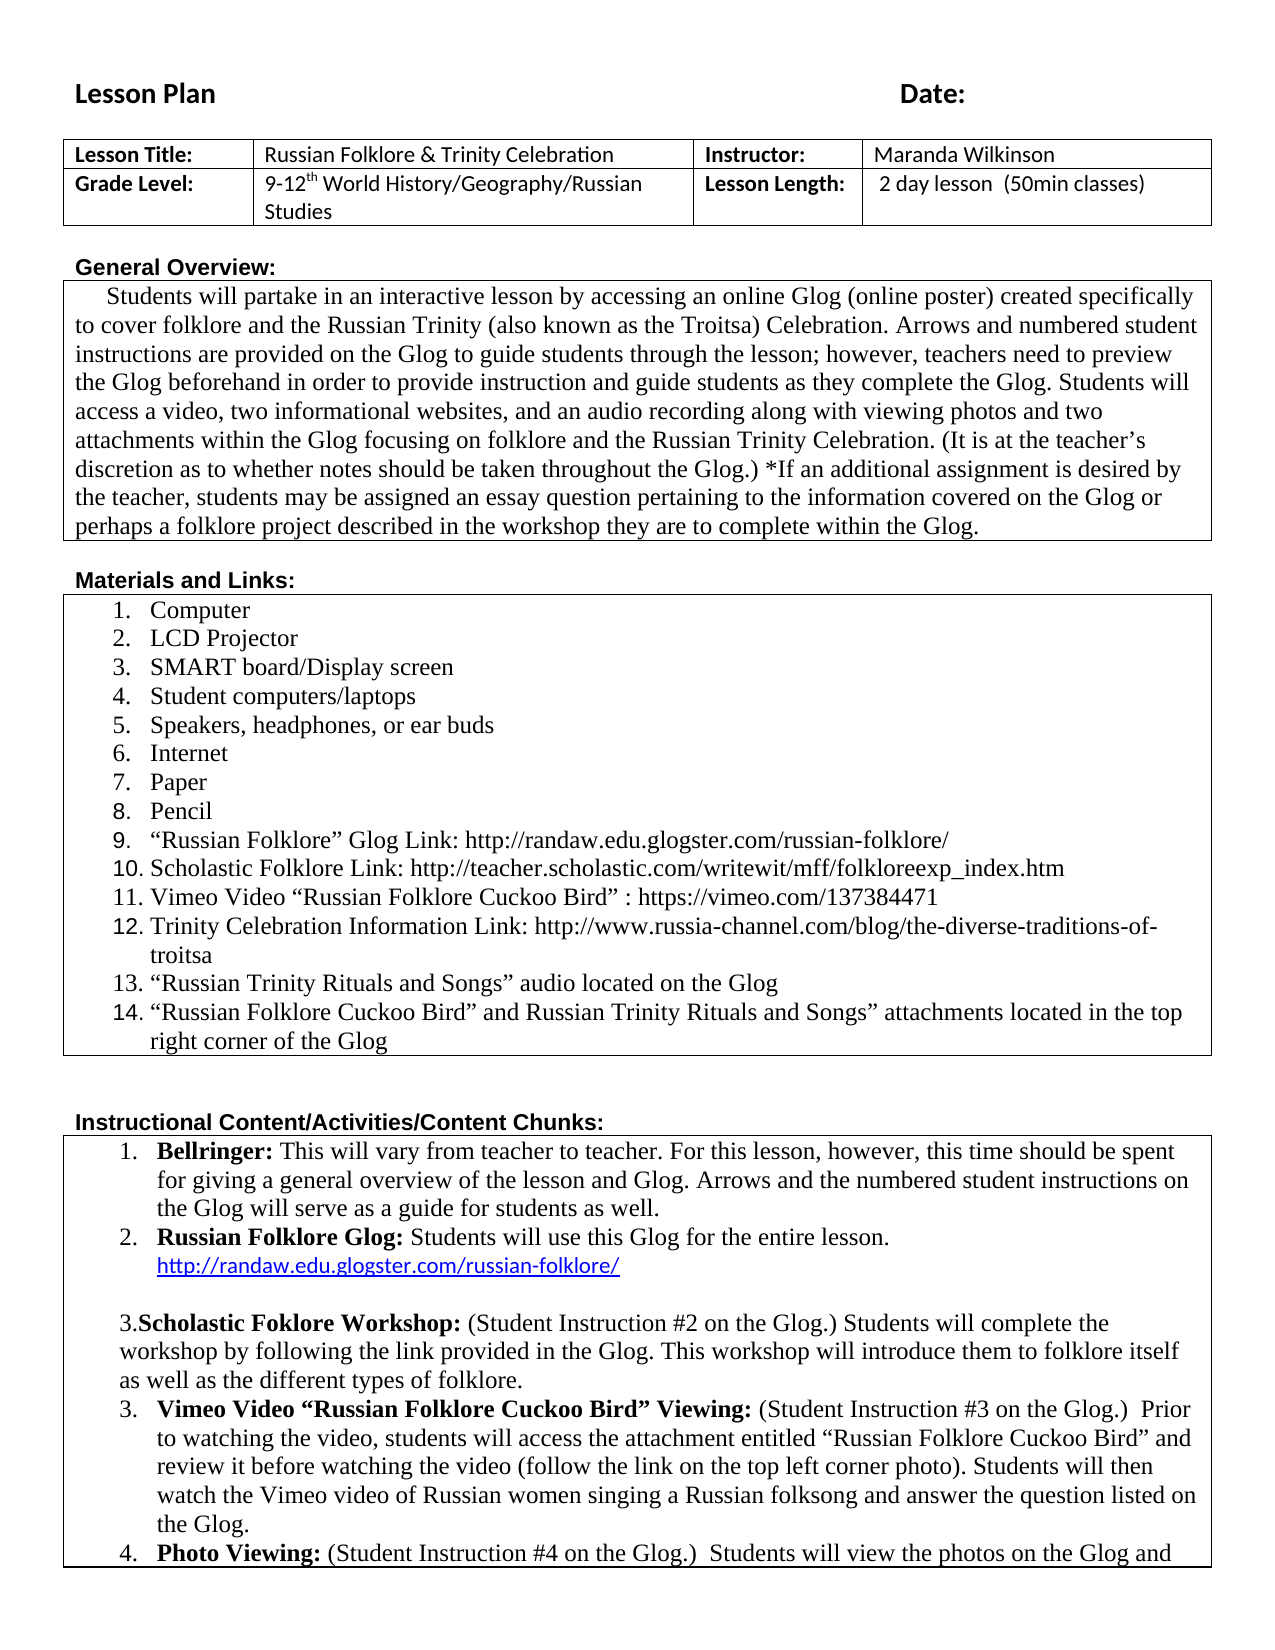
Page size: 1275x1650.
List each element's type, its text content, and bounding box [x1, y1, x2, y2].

table_cell Grade Level: [64, 169, 253, 225]
text Materials and Links: [75, 567, 1200, 594]
table_header Students will partake in an interactive lesson by accessing an online Glog (online poster) created specifically to cover folklore and the Russian Trinity (also known as the Troitsa) Celebration. Arrows and numbered student instructions are provided on the Glog to guide students through the lesson; however, teachers need to preview the Glog beforehand in order to provide instruction and guide students as they complete the Glog. Students will access a video, two informational websites, and an audio recording along with viewing photos and two attachments within the Glog focusing on folklore and the Russian Trinity Celebration. (It is at the teacher’s discretion as to whether notes should be taken throughout the Glog.) *If an additional assignment is desired by the teacher, students may be assigned an essay question pertaining to the information covered on the Glog or perhaps a folklore project described in the workshop they are to complete within the Glog. [64, 281, 1211, 540]
text Instructional Content/Activities/Content Chunks: [75, 1108, 1200, 1135]
table_header Russian Folklore & Trinity Celebration [254, 140, 693, 168]
table_cell 2 day lesson (50min classes) [863, 169, 1211, 225]
table_header Computer LCD Projector SMART board/Display screen Student computers/laptops Speakers, headphones, or ear buds Internet Paper Pencil “Russian Folklore” Glog Link: http://randaw.edu.glogster.com/russian-folklore/ Scholastic Folklore Link: http://teacher.scholastic.com/writewit/mff/folkloreexp_index.htm Vimeo Video “Russian Folklore Cuckoo Bird” : https://vimeo.com/137384471 Trinity Celebration Information Link: http://www.russia-channel.com/blog/the-diverse-traditions-of-troitsa “Russian Trinity Rituals and Songs” audio located on the Glog “Russian Folklore Cuckoo Bird” and Russian Trinity Rituals and Songs” attachments located in the top right corner of the Glog [64, 595, 1211, 1055]
table_cell Lesson Length: [694, 169, 862, 225]
text General Overview: [75, 254, 1200, 280]
table_header Lesson Title: [64, 140, 253, 168]
table_header Maranda Wilkinson [863, 140, 1211, 168]
table_cell 9-12th World History/Geography/Russian Studies [254, 169, 693, 225]
table_header Instructor: [694, 140, 862, 168]
text Lesson Plan Date: [75, 75, 1200, 111]
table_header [64, 1136, 1211, 1566]
